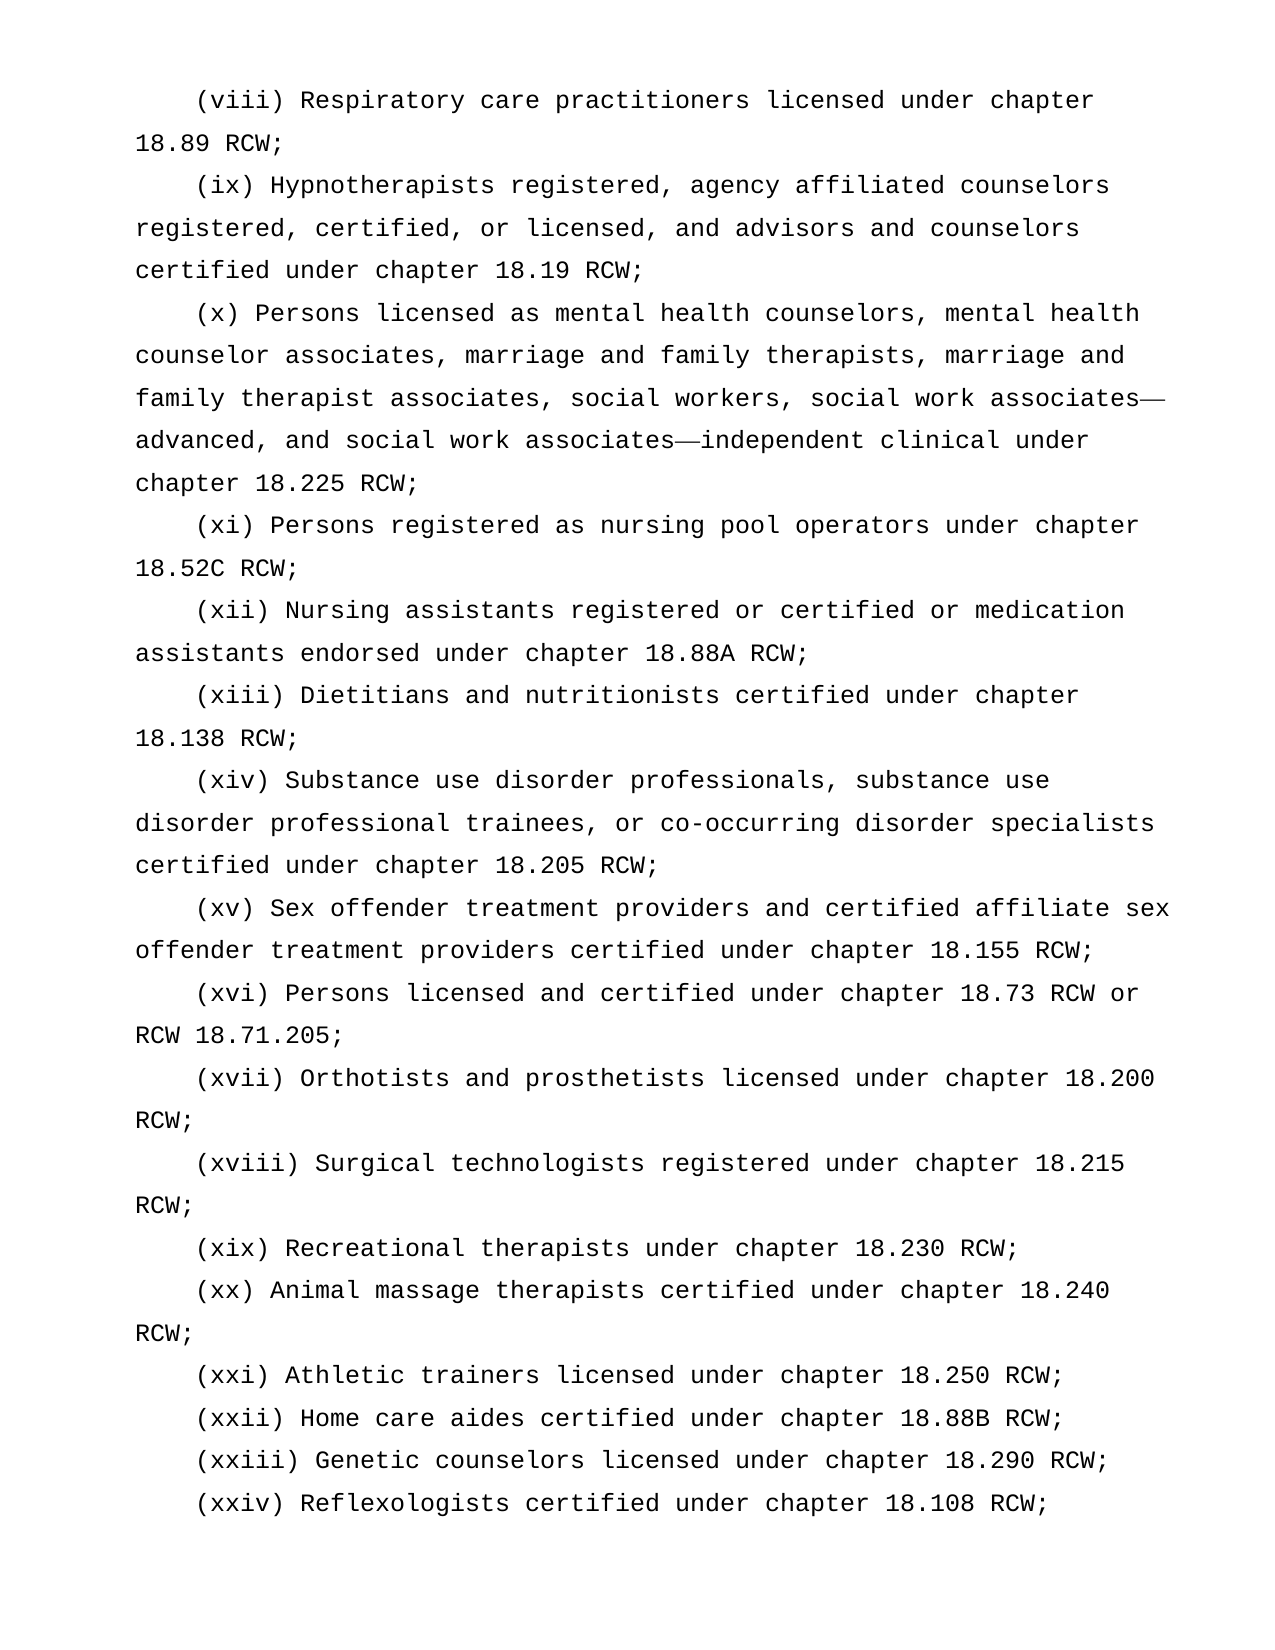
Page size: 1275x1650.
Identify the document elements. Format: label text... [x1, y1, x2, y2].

text (xxiv) Reflexologists certified under chapter 18.108 RCW; [135, 1477, 1170, 1520]
text (xii) Nursing assistants registered or certified or medication assistants endorsed under chapter 18.88A RCW; [135, 585, 1170, 670]
text (xviii) Surgical technologists registered under chapter 18.215 RCW; [135, 1137, 1170, 1222]
text (xx) Animal massage therapists certified under chapter 18.240 RCW; [135, 1265, 1170, 1350]
text (xix) Recreational therapists under chapter 18.230 RCW; [135, 1222, 1170, 1265]
text (xxiii) Genetic counselors licensed under chapter 18.290 RCW; [135, 1435, 1170, 1477]
text (xiii) Dietitians and nutritionists certified under chapter 18.138 RCW; [135, 670, 1170, 755]
text (x) Persons licensed as mental health counselors, mental health counselor associates, marriage and family therapists, marriage and family therapist associates, social workers, social work associates—advanced, and social work associates—independent clinical under chapter 18.225 RCW; [135, 287, 1170, 500]
text (xiv) Substance use disorder professionals, substance use disorder professional trainees, or co-occurring disorder specialists certified under chapter 18.205 RCW; [135, 755, 1170, 882]
text (xi) Persons registered as nursing pool operators under chapter 18.52C RCW; [135, 500, 1170, 585]
text (xvi) Persons licensed and certified under chapter 18.73 RCW or RCW 18.71.205; [135, 967, 1170, 1052]
text (xxi) Athletic trainers licensed under chapter 18.250 RCW; [135, 1350, 1170, 1392]
text (xv) Sex offender treatment providers and certified affiliate sex offender treatment providers certified under chapter 18.155 RCW; [135, 882, 1170, 967]
text (viii) Respiratory care practitioners licensed under chapter 18.89 RCW; [135, 75, 1170, 160]
text (xvii) Orthotists and prosthetists licensed under chapter 18.200 RCW; [135, 1052, 1170, 1137]
text (xxii) Home care aides certified under chapter 18.88B RCW; [135, 1392, 1170, 1435]
text (ix) Hypnotherapists registered, agency affiliated counselors registered, certified, or licensed, and advisors and counselors certified under chapter 18.19 RCW; [135, 160, 1170, 287]
